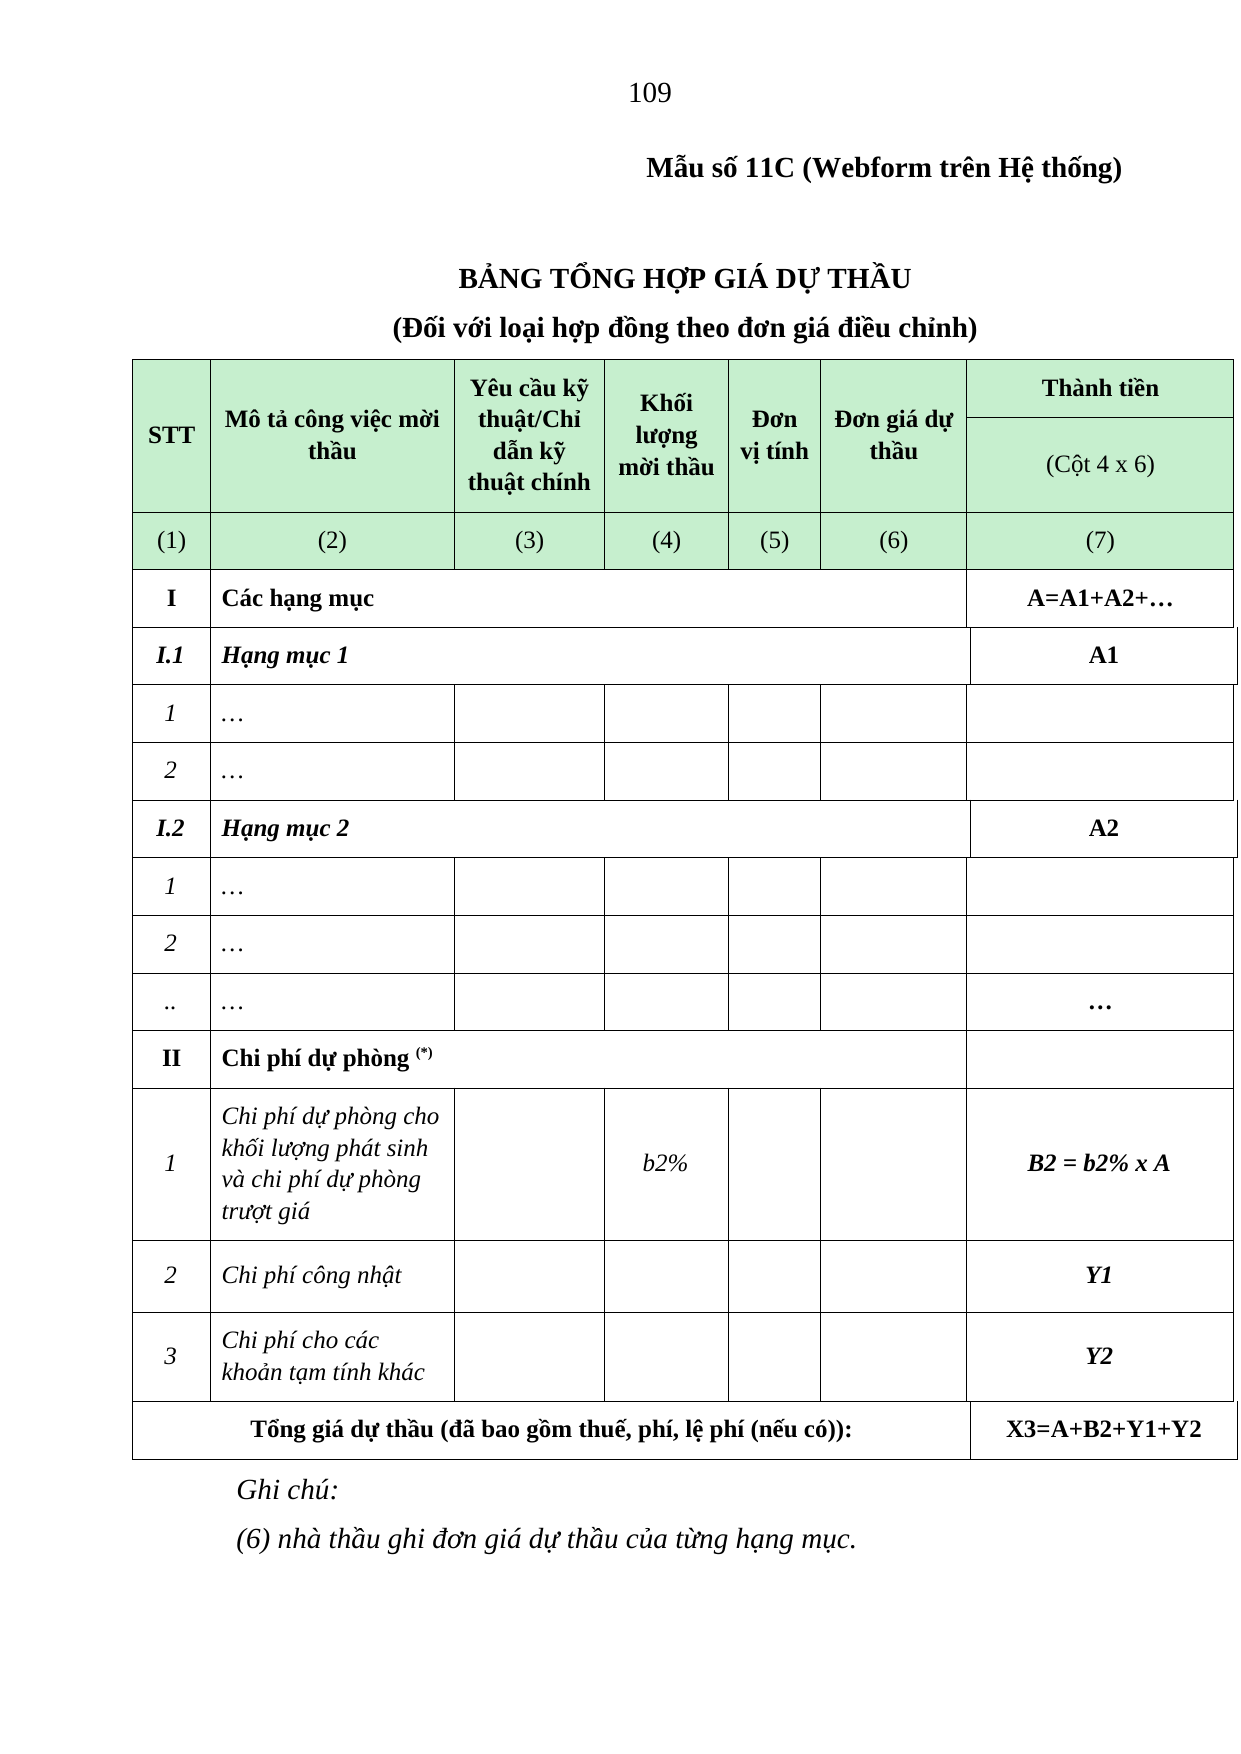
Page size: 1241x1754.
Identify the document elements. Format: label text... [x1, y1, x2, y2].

text Ghi chú: [177, 1472, 1122, 1506]
text Mẫu số 11C (Webform trên Hệ thống) [177, 150, 1122, 183]
table_cell [821, 1241, 966, 1312]
table_cell Đơn giá dự thầu [821, 360, 966, 512]
table_cell (6) [821, 513, 966, 569]
table_cell 2 [133, 916, 210, 972]
table_cell [605, 858, 728, 915]
table_cell [967, 858, 1233, 915]
table_cell Chi phí cho các khoản tạm tính khác [211, 1313, 454, 1401]
table_cell 3 [133, 1313, 210, 1401]
table_cell Mô tả công việc mời thầu [211, 360, 454, 512]
table_cell A1 [971, 627, 1237, 684]
table_cell [729, 1241, 820, 1312]
table_cell (7) [967, 513, 1233, 569]
table_cell Đơn vị tính [729, 360, 820, 512]
table_cell [455, 1313, 604, 1401]
table_cell Yêu cầu kỹ thuật/Chỉ dẫn kỹ thuật chính [455, 360, 604, 512]
table_cell [821, 743, 966, 799]
table_cell Hạng mục 2 [211, 801, 970, 857]
table_cell A2 [971, 800, 1237, 857]
table_cell [455, 858, 604, 915]
table_cell [729, 1089, 820, 1240]
table_cell Chi phí công nhật [211, 1241, 454, 1312]
table_cell [455, 1089, 604, 1240]
table_cell (5) [729, 513, 820, 569]
table_cell [967, 685, 1233, 742]
table_cell A=A1+A2+… [967, 570, 1233, 627]
table_cell b2% [605, 1089, 728, 1240]
table_cell Y1 [967, 1241, 1233, 1312]
table_cell (Cột 4 x 6) [967, 418, 1233, 512]
table_cell Chi phí dự phòng cho khối lượng phát sinh và chi phí dự phòng trượt giá [211, 1089, 454, 1240]
table_cell [455, 1241, 604, 1312]
table_cell [821, 858, 966, 915]
table_cell [605, 916, 728, 972]
table_cell Hạng mục 1 [211, 628, 970, 684]
table_cell Chi phí dự phòng (*) [211, 1031, 966, 1088]
table_cell … [211, 974, 454, 1030]
table_cell [967, 916, 1233, 972]
table_cell 2 [133, 1241, 210, 1312]
table_cell Thành tiền [967, 360, 1233, 417]
table_header BẢNG TỔNG HỢP GIÁ DỰ THẦU (Đối với loại hợp đồng theo đơn giá điều chỉnh) [133, 199, 1237, 359]
table_cell [605, 685, 728, 742]
table_cell [605, 743, 728, 799]
table_cell I [133, 570, 210, 627]
table_cell STT [133, 360, 210, 512]
table_cell [605, 1241, 728, 1312]
text (6) nhà thầu ghi đơn giá dự thầu của từng hạng mục. [177, 1521, 1122, 1555]
table_cell Khối lượng mời thầu [605, 360, 728, 512]
table_cell [821, 974, 966, 1030]
table_cell [729, 685, 820, 742]
table_cell 1 [133, 685, 210, 742]
table_cell [455, 743, 604, 799]
table_cell [455, 916, 604, 972]
table_cell [967, 1031, 1233, 1088]
table_cell [729, 974, 820, 1030]
table_cell … [967, 974, 1233, 1030]
table_cell … [211, 743, 454, 799]
table_cell (4) [605, 513, 728, 569]
table_cell [821, 1313, 966, 1401]
table_cell 2 [133, 743, 210, 799]
table_cell (3) [455, 513, 604, 569]
table_cell I.2 [133, 801, 210, 857]
table_cell I.1 [133, 628, 210, 684]
table_cell [729, 1313, 820, 1401]
table_cell B2 = b2% x A [967, 1089, 1233, 1240]
table_cell Các hạng mục [211, 570, 966, 627]
table_cell 1 [133, 1089, 210, 1240]
table_cell … [211, 858, 454, 915]
table_cell X3=A+B2+Y1+Y2 [971, 1401, 1237, 1458]
table_cell [605, 1313, 728, 1401]
table_cell [729, 916, 820, 972]
table_cell … [211, 916, 454, 972]
table_cell (2) [211, 513, 454, 569]
table_cell .. [133, 974, 210, 1030]
table_cell … [211, 685, 454, 742]
table_cell Y2 [967, 1313, 1233, 1401]
table_cell (1) [133, 513, 210, 569]
table_cell [821, 1089, 966, 1240]
table_cell [821, 685, 966, 742]
table_cell [729, 858, 820, 915]
table_cell [821, 916, 966, 972]
table_cell [455, 974, 604, 1030]
table_cell [605, 974, 728, 1030]
table_cell Tổng giá dự thầu (đã bao gồm thuế, phí, lệ phí (nếu có)): [133, 1402, 970, 1458]
table_cell [967, 743, 1233, 799]
table_cell II [133, 1031, 210, 1088]
table_cell [455, 685, 604, 742]
table_cell 1 [133, 858, 210, 915]
table_cell [729, 743, 820, 799]
